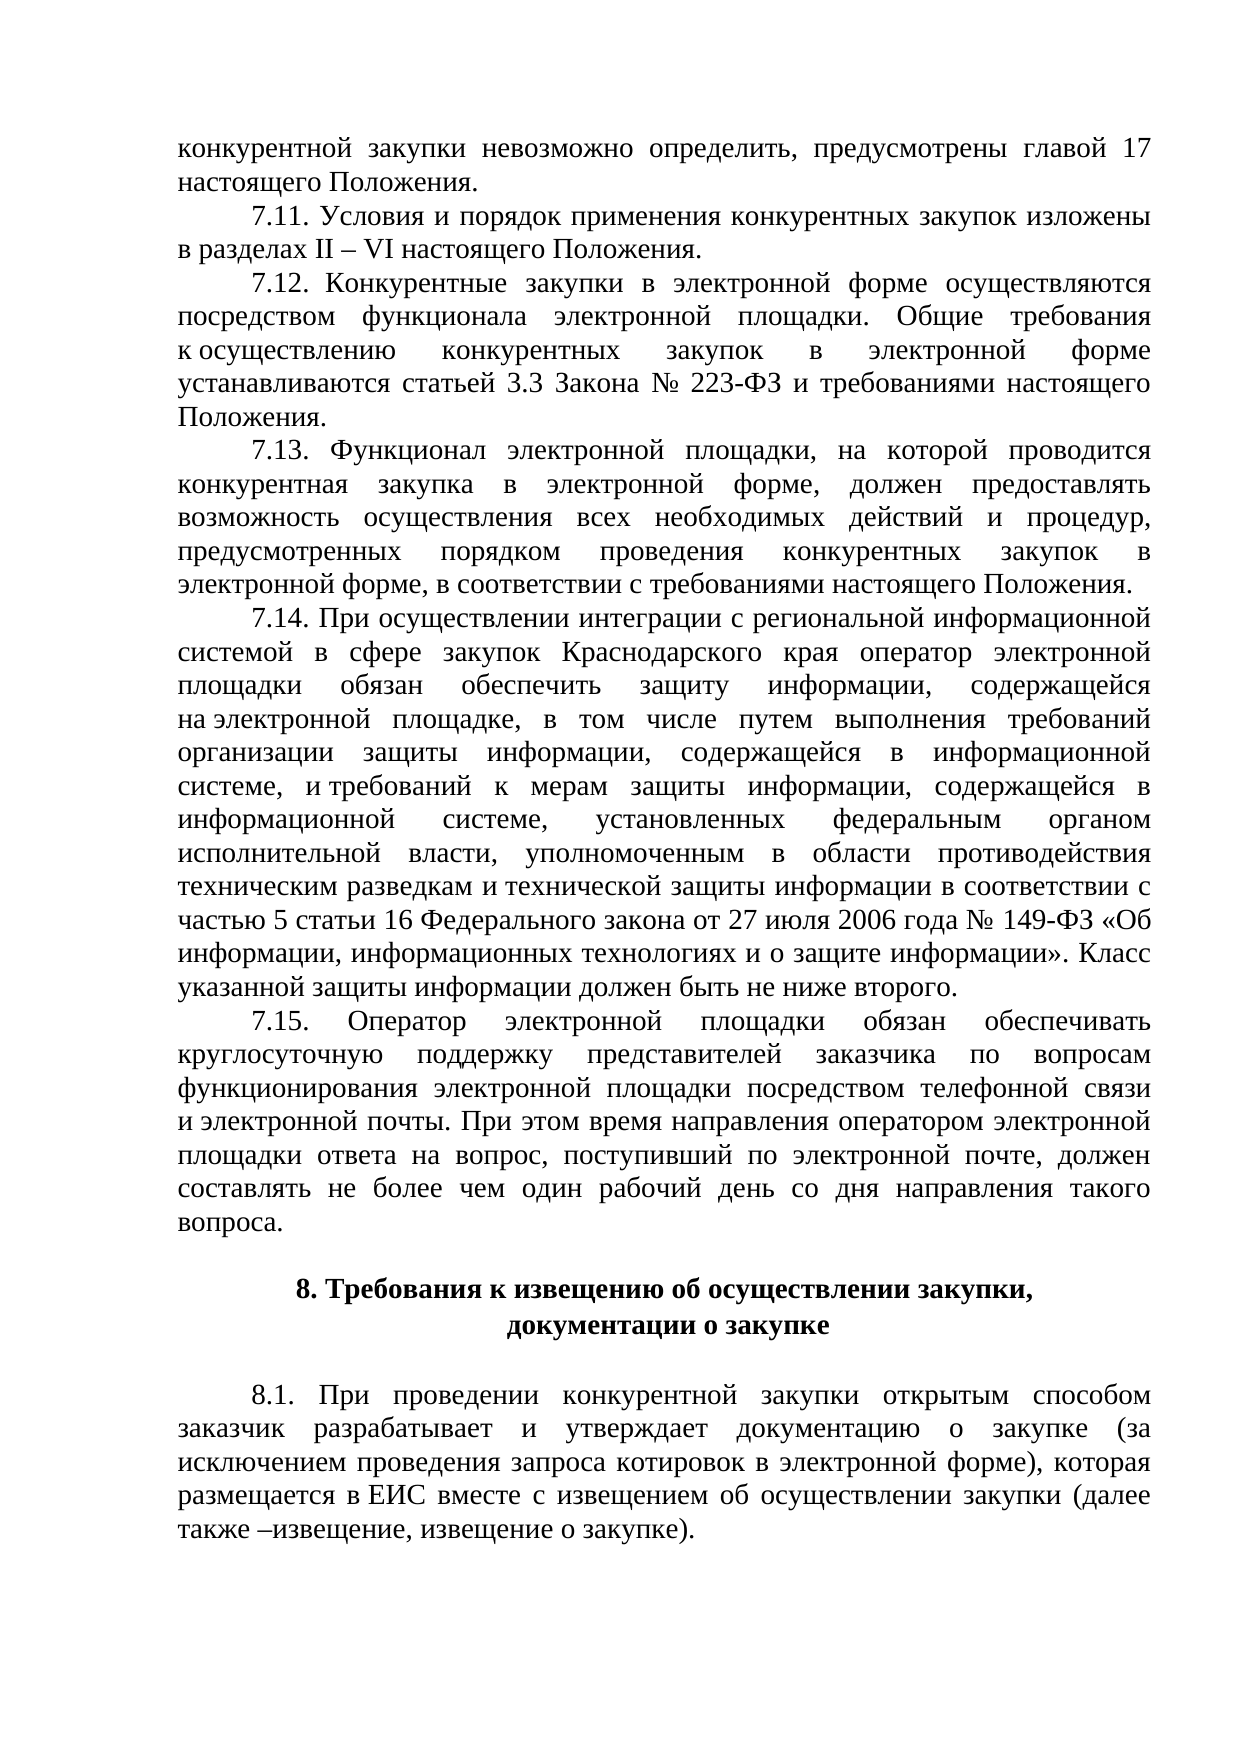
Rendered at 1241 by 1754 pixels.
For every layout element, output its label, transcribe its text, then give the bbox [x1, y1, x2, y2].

text 7.13. Функционал электронной площадки, на которой проводится конкурентная закупка в электронной форме, должен предоставлять возможность осуществления всех необходимых действий и процедур, предусмотренных порядком проведения конкурентных закупок в электронной форме, в соответствии с требованиями настоящего Положения. [177, 432, 1152, 600]
subtitle документации о закупке [177, 1307, 1152, 1341]
text 7.15. Оператор электронной площадки обязан обеспечивать круглосуточную поддержку представителей заказчика по вопросам функционирования электронной площадки посредством телефонной связи и электронной почты. При этом время направления оператором электронной площадки ответа на вопрос, поступивший по электронной почте, должен составлять не более чем один рабочий день со дня направления такого вопроса. [177, 1003, 1152, 1237]
text 7.12. Конкурентные закупки в электронной форме осуществляются посредством функционала электронной площадки. Общие требования к осуществлению конкурентных закупок в электронной форме устанавливаются статьей 3.3 Закона № 223-ФЗ и требованиями настоящего Положения. [177, 265, 1152, 432]
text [177, 131, 1152, 198]
text 7.11. Условия и порядок применения конкурентных закупок изложены в разделах II – VI настоящего Положения. [177, 198, 1152, 265]
subtitle 8. Требования к извещению об осуществлении закупки, [177, 1271, 1152, 1304]
text 8.1. При проведении конкурентной закупки открытым способом заказчик разрабатывает и утверждает документацию о закупке (за исключением проведения запроса котировок в электронной форме), которая размещается в ЕИС вместе с извещением об осуществлении закупки (далее также –извещение, извещение о закупке). [177, 1377, 1152, 1544]
text 7.14. При осуществлении интеграции с региональной информационной системой в сфере закупок Краснодарского края оператор электронной площадки обязан обеспечить защиту информации, содержащейся на электронной площадке, в том числе путем выполнения требований организации защиты информации, содержащейся в информационной системе, и требований к мерам защиты информации, содержащейся в информационной системе, установленных федеральным органом исполнительной власти, уполномоченным в области противодействия техническим разведкам и технической защиты информации в соответствии с частью 5 статьи 16 Федерального закона от 27 июля 2006 года № 149-ФЗ «Об информации, информационных технологиях и о защите информации». Класс указанной защиты информации должен быть не ниже второго. [177, 600, 1152, 1003]
